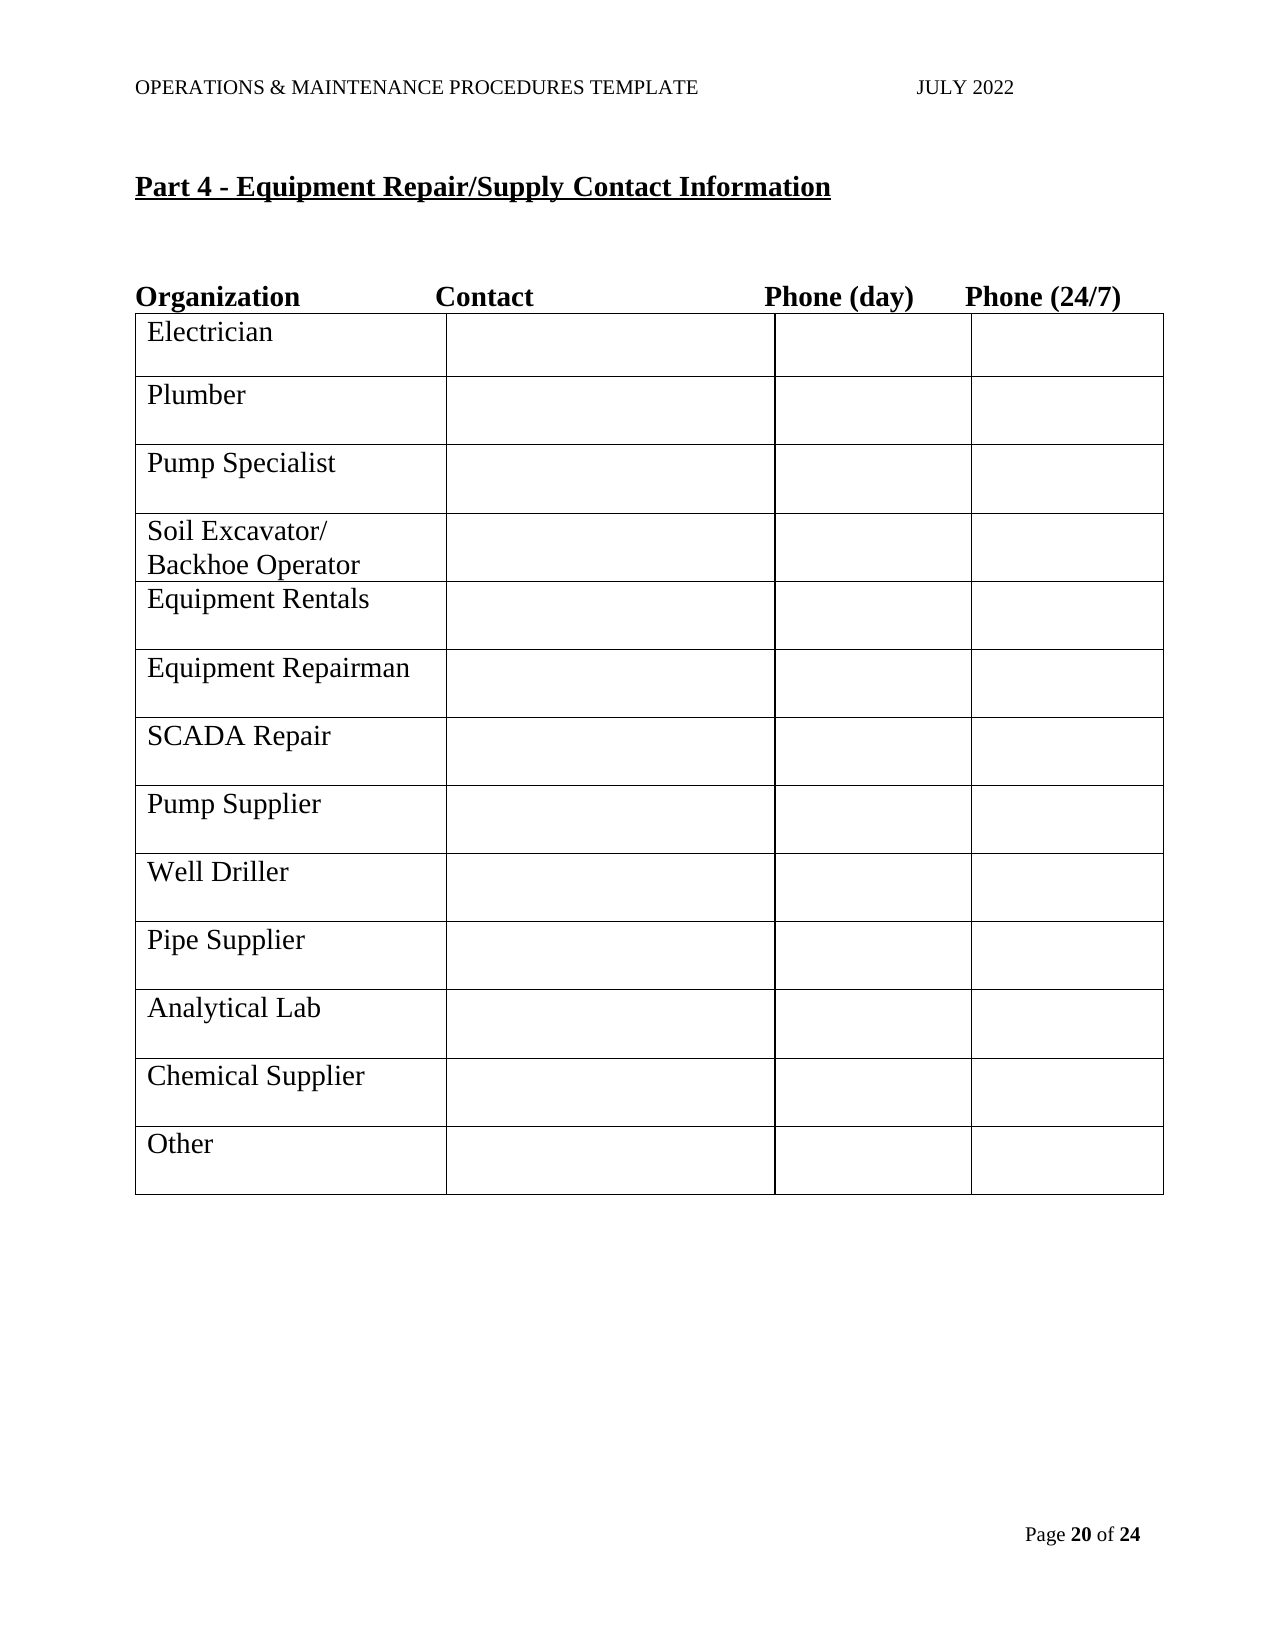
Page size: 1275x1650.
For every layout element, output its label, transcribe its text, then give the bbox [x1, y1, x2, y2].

table_cell Equipment Repairman [136, 650, 446, 717]
table_cell [447, 718, 774, 785]
table_cell [972, 1127, 1163, 1194]
table_cell [776, 1059, 971, 1126]
table_cell [776, 582, 971, 649]
table_cell [972, 1059, 1163, 1126]
table_cell [776, 990, 971, 1057]
table_cell [447, 854, 774, 921]
table_cell [776, 786, 971, 853]
table_cell [972, 854, 1163, 921]
table_cell [972, 922, 1163, 989]
table_cell [447, 650, 774, 717]
table_cell [972, 990, 1163, 1057]
table_cell [972, 650, 1163, 717]
table_cell [447, 582, 774, 649]
table_cell Pump Specialist [136, 445, 446, 512]
table_cell [447, 514, 774, 581]
table_cell Soil Excavator/ Backhoe Operator [136, 514, 446, 581]
table_cell [972, 582, 1163, 649]
table_cell Pump Supplier [136, 786, 446, 853]
table_cell [972, 377, 1163, 444]
table_cell SCADA Repair [136, 718, 446, 785]
table_cell [776, 445, 971, 512]
table_cell [447, 1127, 774, 1194]
table_cell [447, 377, 774, 444]
table_cell Pipe Supplier [136, 922, 446, 989]
table_cell [447, 786, 774, 853]
table_cell [447, 990, 774, 1057]
table_cell [776, 514, 971, 581]
table_cell [776, 377, 971, 444]
table_cell [776, 854, 971, 921]
table_cell Well Driller [136, 854, 446, 921]
table_header [972, 314, 1163, 376]
table_cell [447, 922, 774, 989]
table_cell Equipment Rentals [136, 582, 446, 649]
table_cell [447, 1059, 774, 1126]
text Part 4 - Equipment Repair/Supply Contact Information [135, 169, 1140, 203]
table_cell [776, 922, 971, 989]
table_cell Other [136, 1127, 446, 1194]
table_header [447, 314, 774, 376]
table_cell Analytical Lab [136, 990, 446, 1057]
table_header Electrician [136, 314, 446, 376]
table_cell [972, 718, 1163, 785]
table_cell [776, 1127, 971, 1194]
table_cell [447, 445, 774, 512]
table_cell Chemical Supplier [136, 1059, 446, 1126]
table_cell [972, 514, 1163, 581]
table_header [776, 314, 971, 376]
text Organization Contact Phone (day) Phone (24/7) [135, 279, 1140, 313]
table_cell [776, 718, 971, 785]
table_cell [776, 650, 971, 717]
table_cell [972, 786, 1163, 853]
table_cell [972, 445, 1163, 512]
table_cell Plumber [136, 377, 446, 444]
